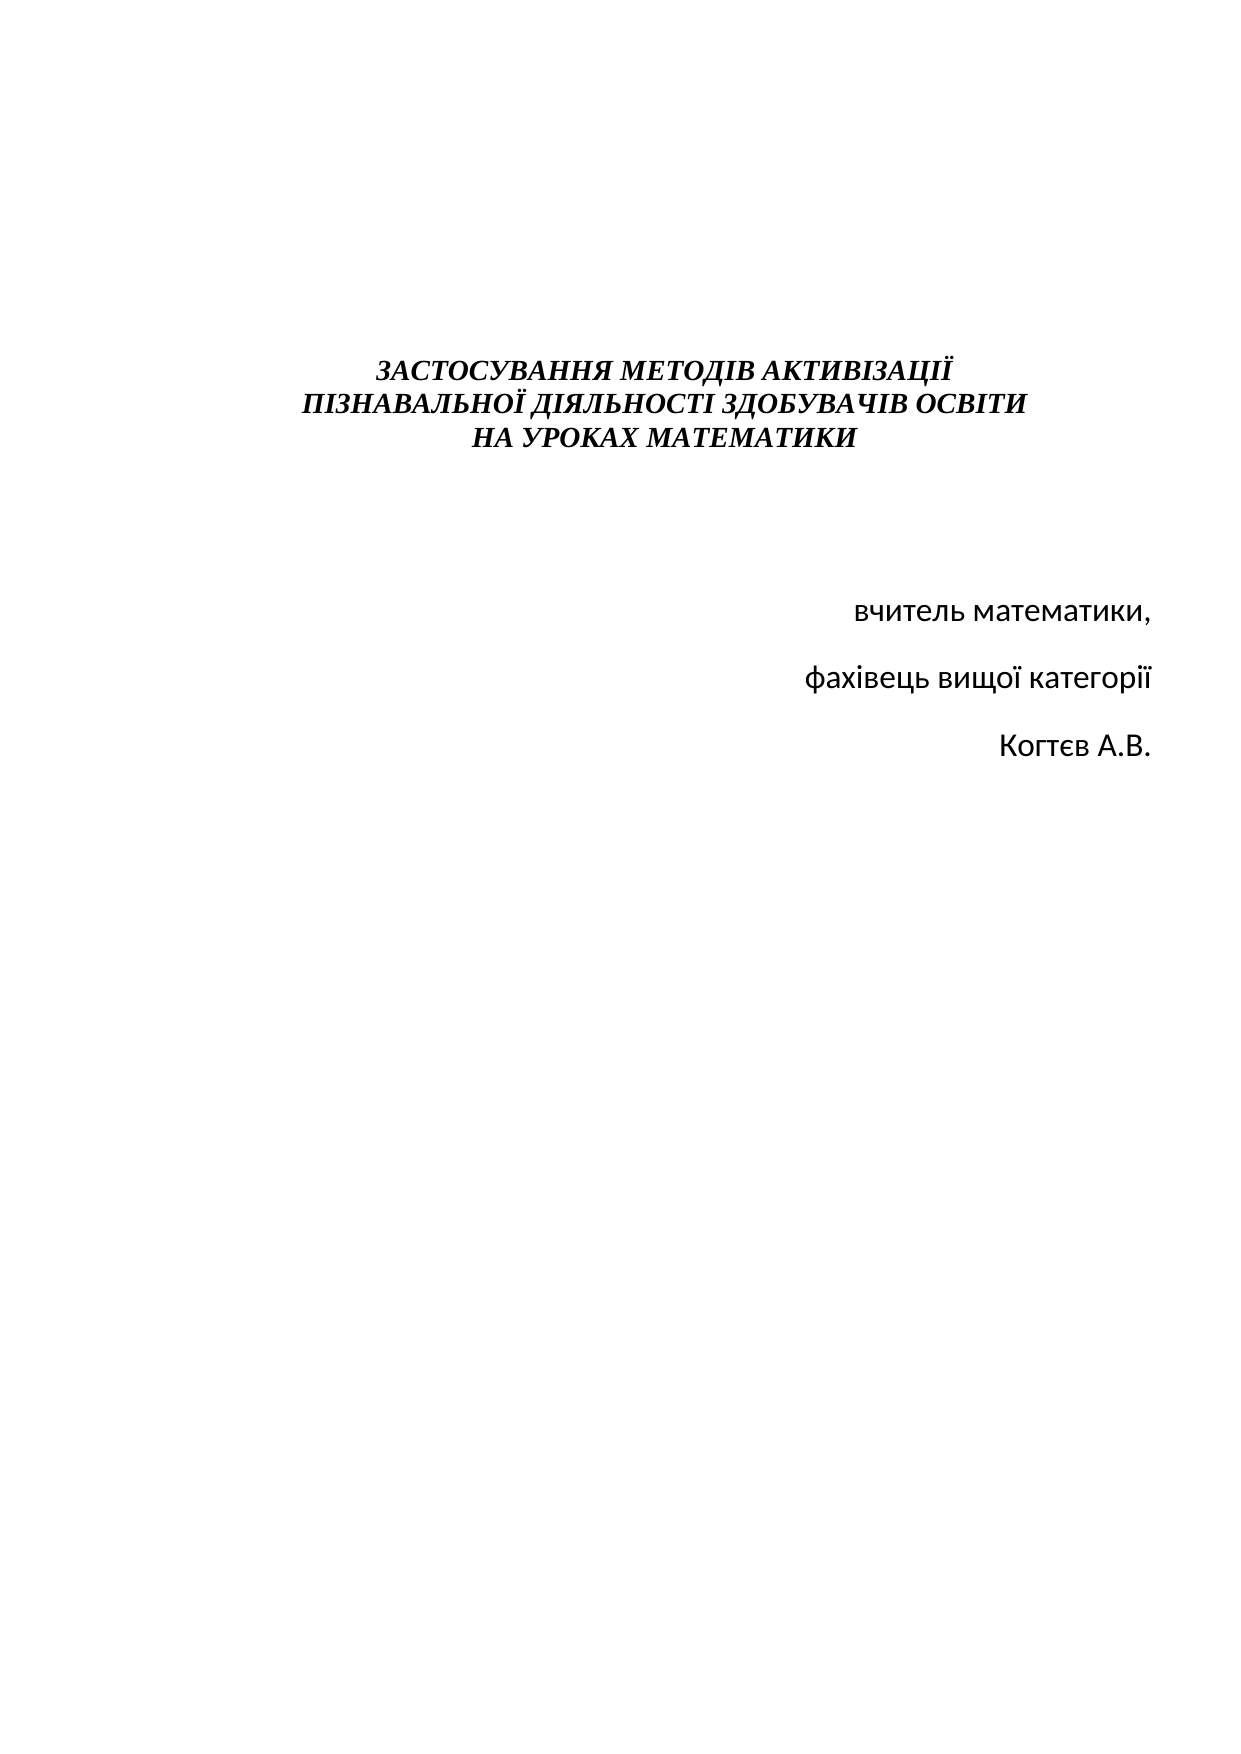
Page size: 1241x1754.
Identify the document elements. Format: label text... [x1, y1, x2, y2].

text ПІЗНАВАЛЬНОЇ ДІЯЛЬНОСТІ ЗДОБУВАЧІВ ОСВІТИ [177, 386, 1152, 420]
text фахівець вищої категорії [177, 656, 1152, 697]
text ЗАСТОСУВАННЯ МЕТОДІВ АКТИВІЗАЦІЇ [177, 353, 1152, 386]
text вчитель математики, [177, 589, 1152, 629]
text Когтєв А.В. [177, 724, 1152, 765]
text НА УРОКАХ МАТЕМАТИКИ [177, 420, 1152, 453]
